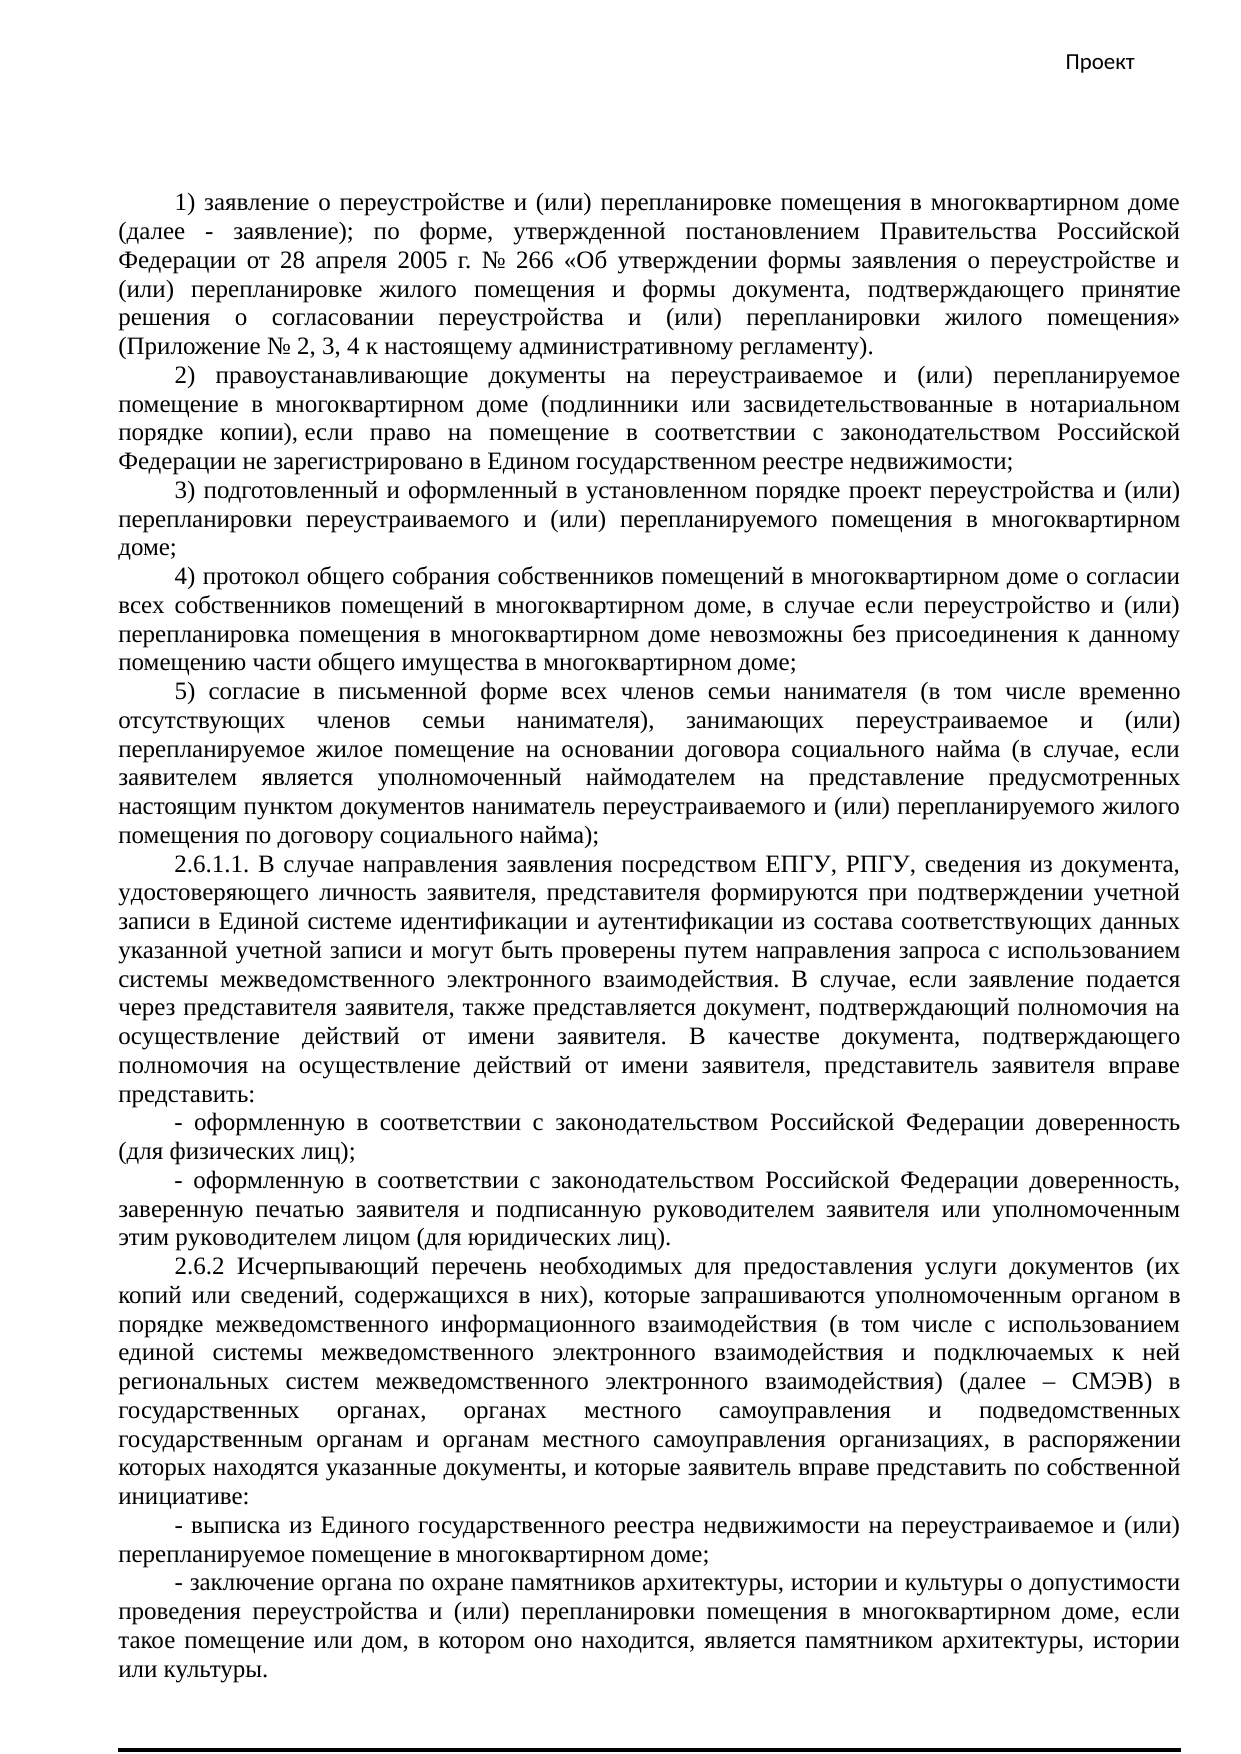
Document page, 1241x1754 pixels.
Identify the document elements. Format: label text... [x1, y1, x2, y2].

text - заключение органа по охране памятников архитектуры, истории и культуры о допустимости проведения переустройства и (или) перепланировки помещения в многоквартирном доме, если такое помещение или дом, в котором оно находится, является памятником архитектуры, истории или культуры. [118, 1567, 1181, 1682]
text - выписка из Единого государственного реестра недвижимости на переустраиваемое и (или) перепланируемое помещение в многоквартирном доме; [118, 1510, 1181, 1567]
text - оформленную в соответствии с законодательством Российской Федерации доверенность (для физических лиц); [118, 1107, 1181, 1165]
text 2) правоустанавливающие документы на переустраиваемое и (или) перепланируемое помещение в многоквартирном доме (подлинники или засвидетельствованные в нотариальном порядке копии), если право на помещение в соответствии с законодательством Российской Федерации не зарегистрировано в Едином государственном реестре недвижимости; [118, 360, 1181, 475]
text 2.6.2 Исчерпывающий перечень необходимых для предоставления услуги документов (их копий или сведений, содержащихся в них), которые запрашиваются уполномоченным органом в порядке межведомственного информационного взаимодействия (в том числе с использованием единой системы межведомственного электронного взаимодействия и подключаемых к ней региональных систем межведомственного электронного взаимодействия) (далее – СМЭВ) в государственных органах, органах местного самоуправления и подведомственных государственным органам и органам местного самоуправления организациях, в распоряжении которых находятся указанные документы, и которые заявитель вправе представить по собственной инициативе: [118, 1251, 1181, 1510]
text 2.6.1.1. В случае направления заявления посредством ЕПГУ, РПГУ, сведения из документа, удостоверяющего личность заявителя, представителя формируются при подтверждении учетной записи в Единой системе идентификации и аутентификации из состава соответствующих данных указанной учетной записи и могут быть проверены путем направления запроса с использованием системы межведомственного электронного взаимодействия. В случае, если заявление подается через представителя заявителя, также представляется документ, подтверждающий полномочия на осуществление действий от имени заявителя. В качестве документа, подтверждающего полномочия на осуществление действий от имени заявителя, представитель заявителя вправе представить: [118, 849, 1181, 1107]
text 4) протокол общего собрания собственников помещений в многоквартирном доме о согласии всех собственников помещений в многоквартирном доме, в случае если переустройство и (или) перепланировка помещения в многоквартирном доме невозможны без присоединения к данному помещению части общего имущества в многоквартирном доме; [118, 561, 1181, 676]
text 1) заявление о переустройстве и (или) перепланировке помещения в многоквартирном доме (далее - заявление); по форме, утвержденной постановлением Правительства Российской Федерации от 28 апреля 2005 г. № 266 «Об утверждении формы заявления о переустройстве и (или) перепланировке жилого помещения и формы документа, подтверждающего принятие решения о согласовании переустройства и (или) перепланировки жилого помещения» (Приложение № 2, 3, 4 к настоящему административному регламенту). [118, 187, 1181, 360]
text - оформленную в соответствии с законодательством Российской Федерации доверенность, заверенную печатью заявителя и подписанную руководителем заявителя или уполномоченным этим руководителем лицом (для юридических лиц). [118, 1165, 1181, 1251]
text 5) согласие в письменной форме всех членов семьи нанимателя (в том числе временно отсутствующих членов семьи нанимателя), занимающих переустраиваемое и (или) перепланируемое жилое помещение на основании договора социального найма (в случае, если заявителем является уполномоченный наймодателем на представление предусмотренных настоящим пунктом документов наниматель переустраиваемого и (или) перепланируемого жилого помещения по договору социального найма); [118, 676, 1181, 849]
text 3) подготовленный и оформленный в установленном порядке проект переустройства и (или) перепланировки переустраиваемого и (или) перепланируемого помещения в многоквартирном доме; [118, 475, 1181, 561]
